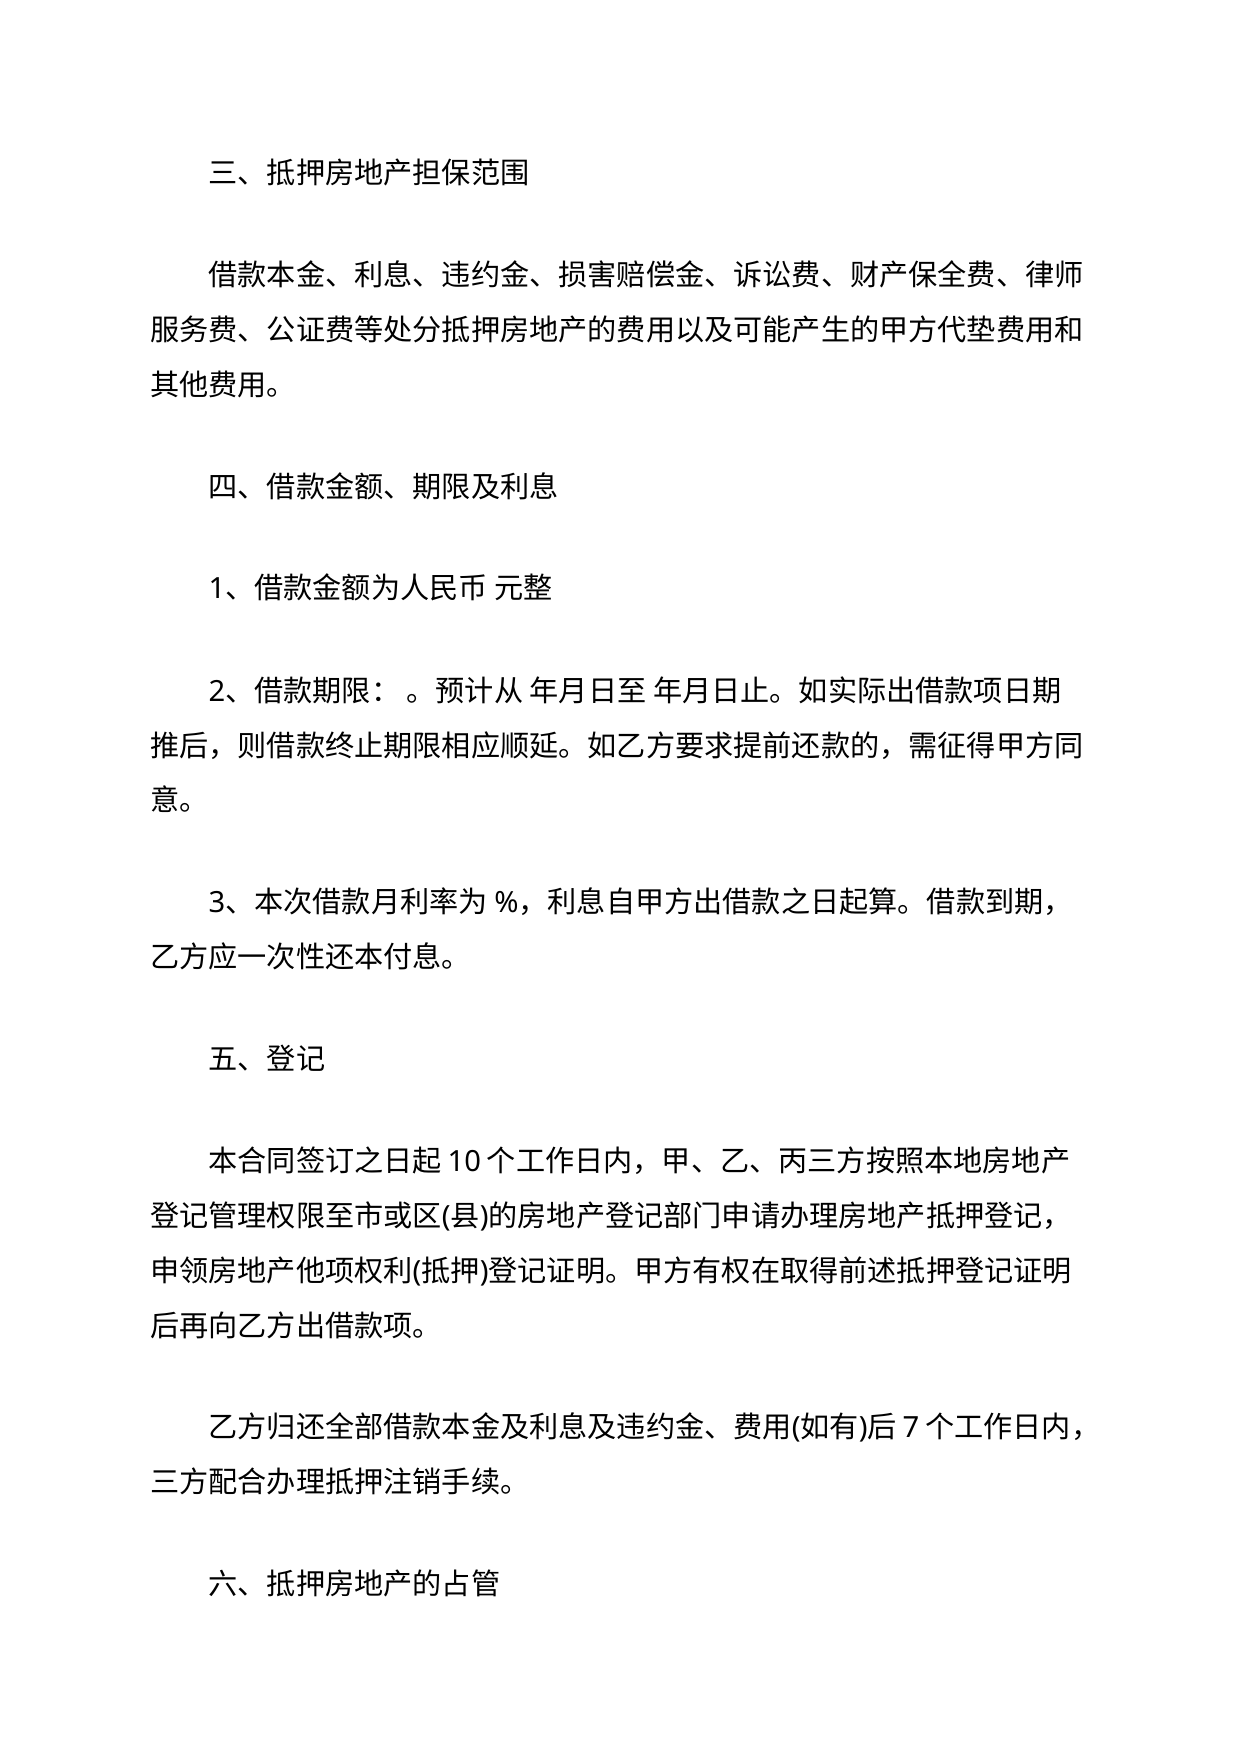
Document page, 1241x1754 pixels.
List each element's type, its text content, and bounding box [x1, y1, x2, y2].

text 3、本次借款月利率为 %，利息自甲方出借款之日起算。借款到期，乙方应一次性还本付息。 [150, 879, 1090, 976]
text 本合同签订之日起10个工作日内，甲、乙、丙三方按照本地房地产登记管理权限至市或区(县)的房地产登记部门申请办理房地产抵押登记，申领房地产他项权利(抵押)登记证明。甲方有权在取得前述抵押登记证明后再向乙方出借款项。 [150, 1137, 1090, 1344]
text 五、登记 [150, 1036, 1090, 1078]
text 借款本金、利息、违约金、损害赔偿金、诉讼费、财产保全费、律师服务费、公证费等处分抵押房地产的费用以及可能产生的甲方代垫费用和其他费用。 [150, 252, 1090, 404]
text 四、借款金额、期限及利息 [150, 463, 1090, 506]
text 1、借款金额为人民币 元整 [150, 565, 1090, 607]
text 2、借款期限： 。预计从 年月日至 年月日止。如实际出借款项日期推后，则借款终止期限相应顺延。如乙方要求提前还款的，需征得甲方同意。 [150, 667, 1090, 819]
text 六、抵押房地产的占管 [150, 1561, 1090, 1603]
text 三、抵押房地产担保范围 [150, 150, 1090, 192]
text 乙方归还全部借款本金及利息及违约金、费用(如有)后7个工作日内，三方配合办理抵押注销手续。 [150, 1404, 1090, 1501]
